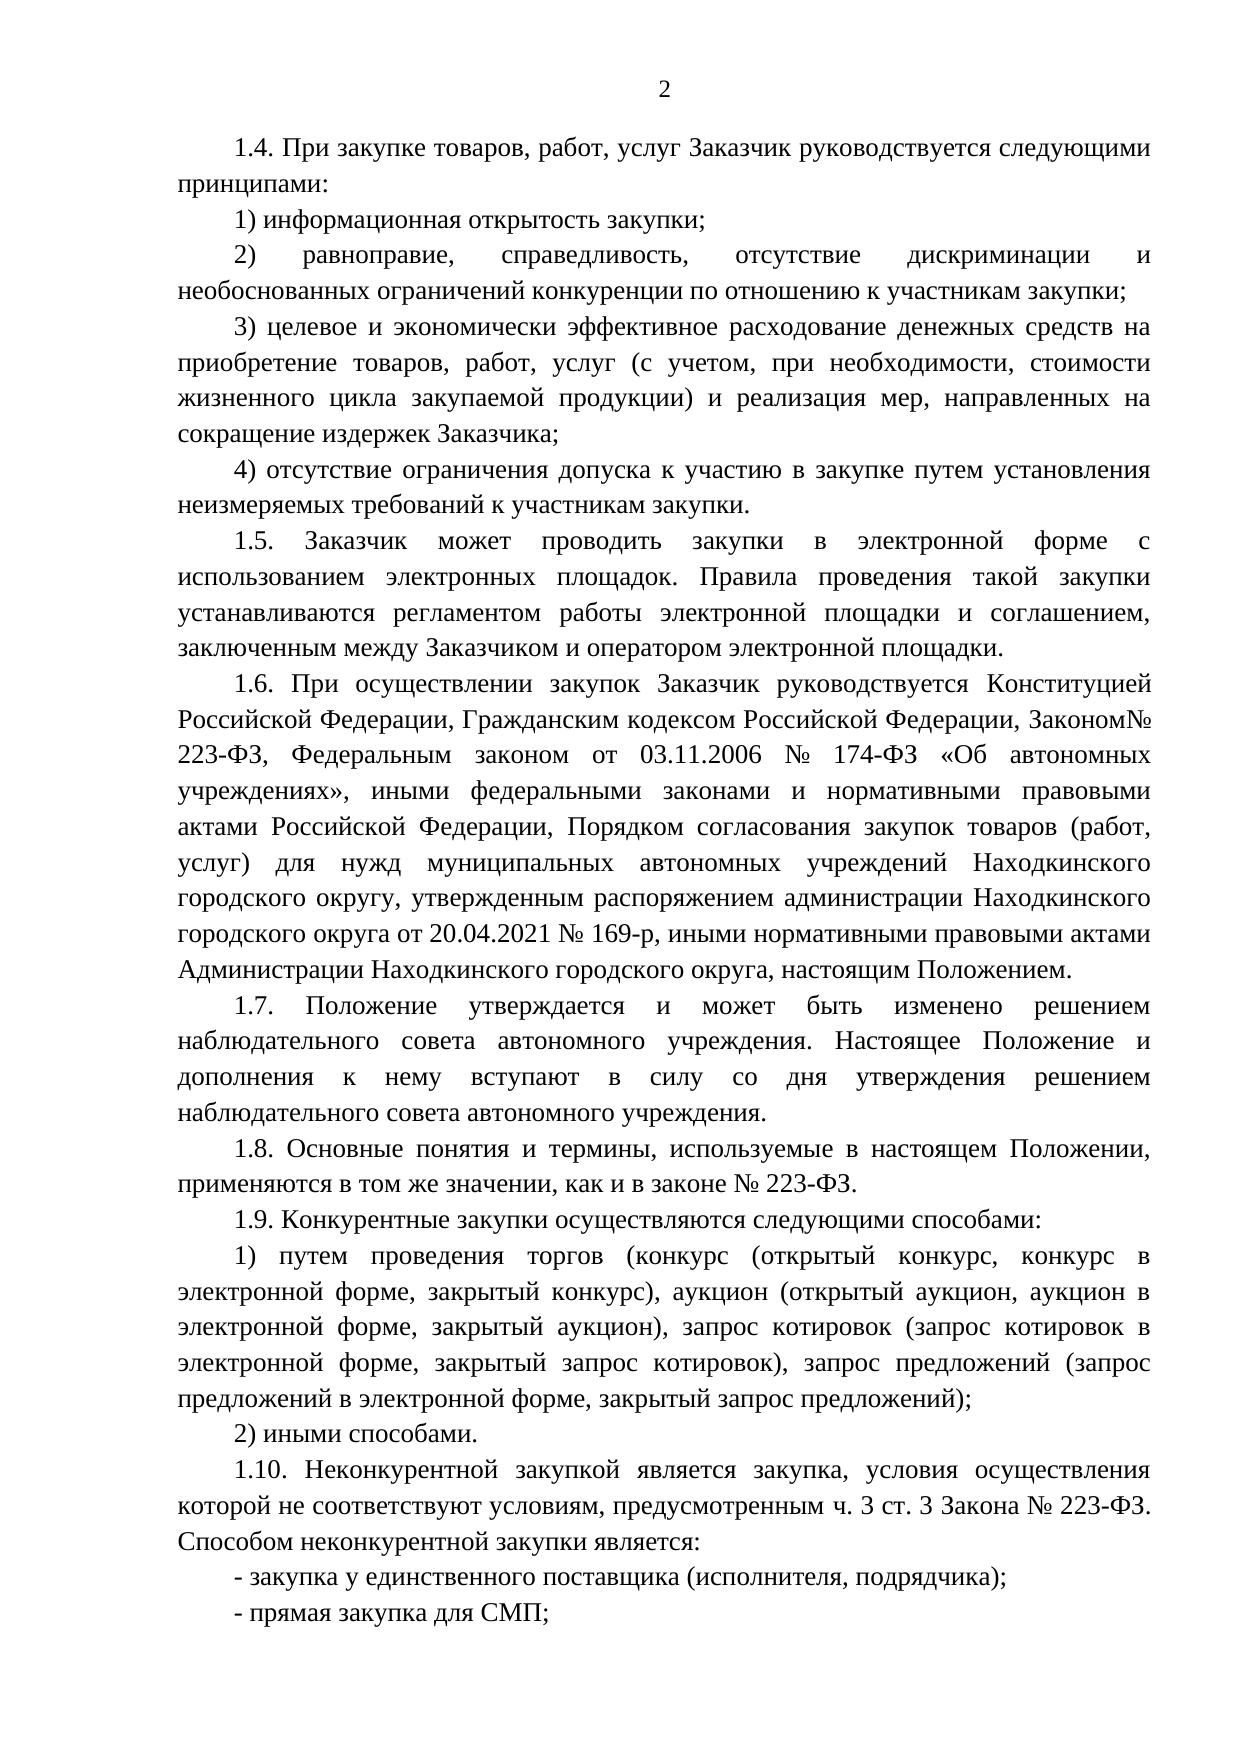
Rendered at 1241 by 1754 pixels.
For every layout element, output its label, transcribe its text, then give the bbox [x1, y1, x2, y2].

text - прямая закупка для СМП; [177, 1596, 1152, 1627]
text - закупка у единственного поставщика (исполнителя, подрядчика); [177, 1560, 1152, 1592]
text 1.5. Заказчик может проводить закупки в электронной форме с использованием электронных площадок. Правила проведения такой закупки устанавливаются регламентом работы электронной площадки и соглашением, заключенным между Заказчиком и оператором электронной площадки. [177, 524, 1152, 663]
text 1.7. Положение утверждается и может быть изменено решением наблюдательного совета автономного учреждения. Настоящее Положение и дополнения к нему вступают в силу со дня утверждения решением наблюдательного совета автономного учреждения. [177, 989, 1152, 1127]
text 1.10. Неконкурентной закупкой является закупка, условия осуществления которой не соответствуют условиям, предусмотренным ч. 3 ст. 3 Закона № 223-ФЗ. Способом неконкурентной закупки является: [177, 1453, 1152, 1556]
text 1.9. Конкурентные закупки осуществляются следующими способами: [177, 1203, 1152, 1234]
text 1.6. При осуществлении закупок Заказчик руководствуется Конституцией Российской Федерации, Гражданским кодексом Российской Федерации, Законом№ 223-ФЗ, Федеральным законом от 03.11.2006 № 174-ФЗ «Об автономных учреждениях», иными федеральными законами и нормативными правовыми актами Российской Федерации, Порядком согласования закупок товаров (работ, услуг) для нужд муниципальных автономных учреждений Находкинского городского округу, утвержденным распоряжением администрации Находкинского городского округа от 20.04.2021 № 169-р, иными нормативными правовыми актами Администрации Находкинского городского округа, настоящим Положением. [177, 667, 1152, 984]
text 2) иными способами. [177, 1417, 1152, 1449]
text 4) отсутствие ограничения допуска к участию в закупке путем установления неизмеряемых требований к участникам закупки. [177, 453, 1152, 520]
text 3) целевое и экономически эффективное расходование денежных средств на приобретение товаров, работ, услуг (с учетом, при необходимости, стоимости жизненного цикла закупаемой продукции) и реализация мер, направленных на сокращение издержек Заказчика; [177, 310, 1152, 448]
text 1) информационная открытость закупки; [177, 203, 1152, 234]
text 1.4. При закупке товаров, работ, услуг Заказчик руководствуется следующими принципами: [177, 131, 1152, 198]
text 1.8. Основные понятия и термины, используемые в настоящем Положении, применяются в том же значении, как и в законе № 223-ФЗ. [177, 1132, 1152, 1198]
text 2) равноправие, справедливость, отсутствие дискриминации и необоснованных ограничений конкуренции по отношению к участникам закупки; [177, 238, 1152, 305]
text 1) путем проведения торгов (конкурс (открытый конкурс, конкурс в электронной форме, закрытый конкурс), аукцион (открытый аукцион, аукцион в электронной форме, закрытый аукцион), запрос котировок (запрос котировок в электронной форме, закрытый запрос котировок), запрос предложений (запрос предложений в электронной форме, закрытый запрос предложений); [177, 1239, 1152, 1413]
